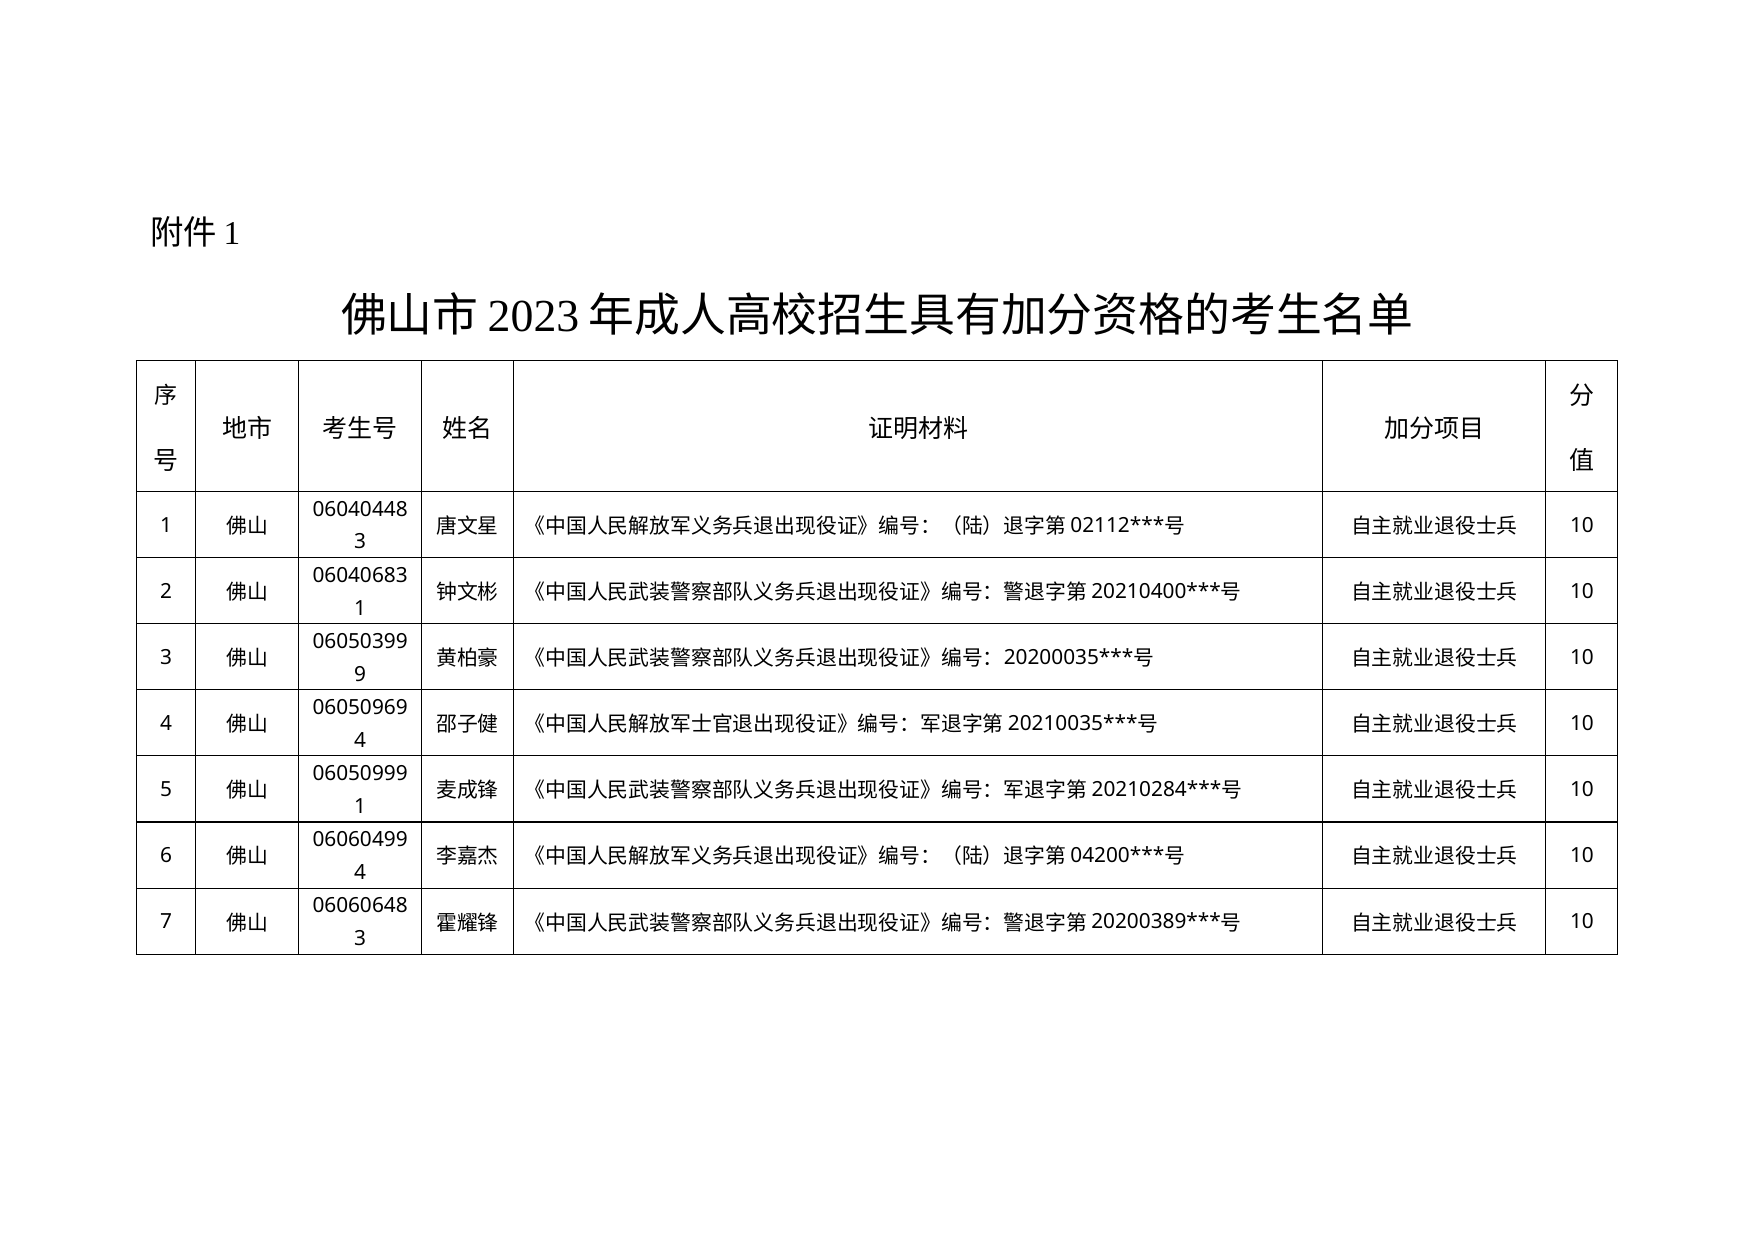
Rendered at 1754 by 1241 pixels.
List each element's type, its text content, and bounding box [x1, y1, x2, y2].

table_cell 《中国人民武装警察部队义务兵退出现役证》编号：军退字第 20210284***号 [514, 756, 1322, 821]
table_cell 自主就业退役士兵 [1323, 624, 1545, 689]
table_cell 10 [1546, 690, 1617, 755]
table_cell 自主就业退役士兵 [1323, 756, 1545, 821]
table_cell 李嘉杰 [422, 823, 513, 887]
table_cell 麦成锋 [422, 756, 513, 821]
table_cell 4 [137, 690, 195, 755]
table_header 证明材料 [514, 361, 1322, 491]
table_cell 佛山 [196, 756, 298, 821]
table_cell 060606483 [299, 889, 421, 953]
table_cell 唐文星 [422, 492, 513, 557]
table_header 考生号 [299, 361, 421, 491]
table_cell 5 [137, 756, 195, 821]
table_cell 《中国人民解放军义务兵退出现役证》编号：（陆）退字第02112***号 [514, 492, 1322, 557]
table_cell 6 [137, 823, 195, 887]
table_cell 060406831 [299, 558, 421, 623]
table_cell 10 [1546, 492, 1617, 557]
table_cell 060509694 [299, 690, 421, 755]
table_cell 10 [1546, 889, 1617, 953]
table_header 加分项目 [1323, 361, 1545, 491]
table_cell 《中国人民解放军士官退出现役证》编号：军退字第20210035***号 [514, 690, 1322, 755]
table_cell 佛山 [196, 889, 298, 953]
table_cell 10 [1546, 624, 1617, 689]
table_cell 10 [1546, 823, 1617, 887]
table_cell 060509991 [299, 756, 421, 821]
table_cell 《中国人民解放军义务兵退出现役证》编号：（陆）退字第04200***号 [514, 823, 1322, 887]
table_cell 自主就业退役士兵 [1323, 690, 1545, 755]
table_cell 060404483 [299, 492, 421, 557]
table_cell 060604994 [299, 823, 421, 887]
table_cell 《中国人民武装警察部队义务兵退出现役证》编号：警退字第20210400***号 [514, 558, 1322, 623]
table_cell 钟文彬 [422, 558, 513, 623]
table_cell 佛山 [196, 823, 298, 887]
table_cell 佛山 [196, 558, 298, 623]
table_header 序号 [137, 361, 195, 491]
table_cell 黄柏豪 [422, 624, 513, 689]
table_cell 自主就业退役士兵 [1323, 492, 1545, 557]
table_cell 自主就业退役士兵 [1323, 889, 1545, 953]
text 附件1 [150, 198, 1604, 263]
table_cell 霍耀锋 [422, 889, 513, 953]
table_cell 佛山 [196, 492, 298, 557]
table_cell 自主就业退役士兵 [1323, 558, 1545, 623]
table_cell 自主就业退役士兵 [1323, 823, 1545, 887]
table_header 分值 [1546, 361, 1617, 491]
table_cell 3 [137, 624, 195, 689]
table_cell 060503999 [299, 624, 421, 689]
table_cell 10 [1546, 558, 1617, 623]
table_header 地市 [196, 361, 298, 491]
table_header 姓名 [422, 361, 513, 491]
table_cell 2 [137, 558, 195, 623]
table_cell 《中国人民武装警察部队义务兵退出现役证》编号：20200035***号 [514, 624, 1322, 689]
table_cell 1 [137, 492, 195, 557]
table_cell 10 [1546, 756, 1617, 821]
text 佛山市2023年成人高校招生具有加分资格的考生名单 [150, 263, 1604, 360]
table_cell 邵子健 [422, 690, 513, 755]
table_cell 佛山 [196, 690, 298, 755]
table_cell 《中国人民武装警察部队义务兵退出现役证》编号：警退字第20200389***号 [514, 889, 1322, 953]
table_cell 佛山 [196, 624, 298, 689]
table_cell 7 [137, 889, 195, 953]
